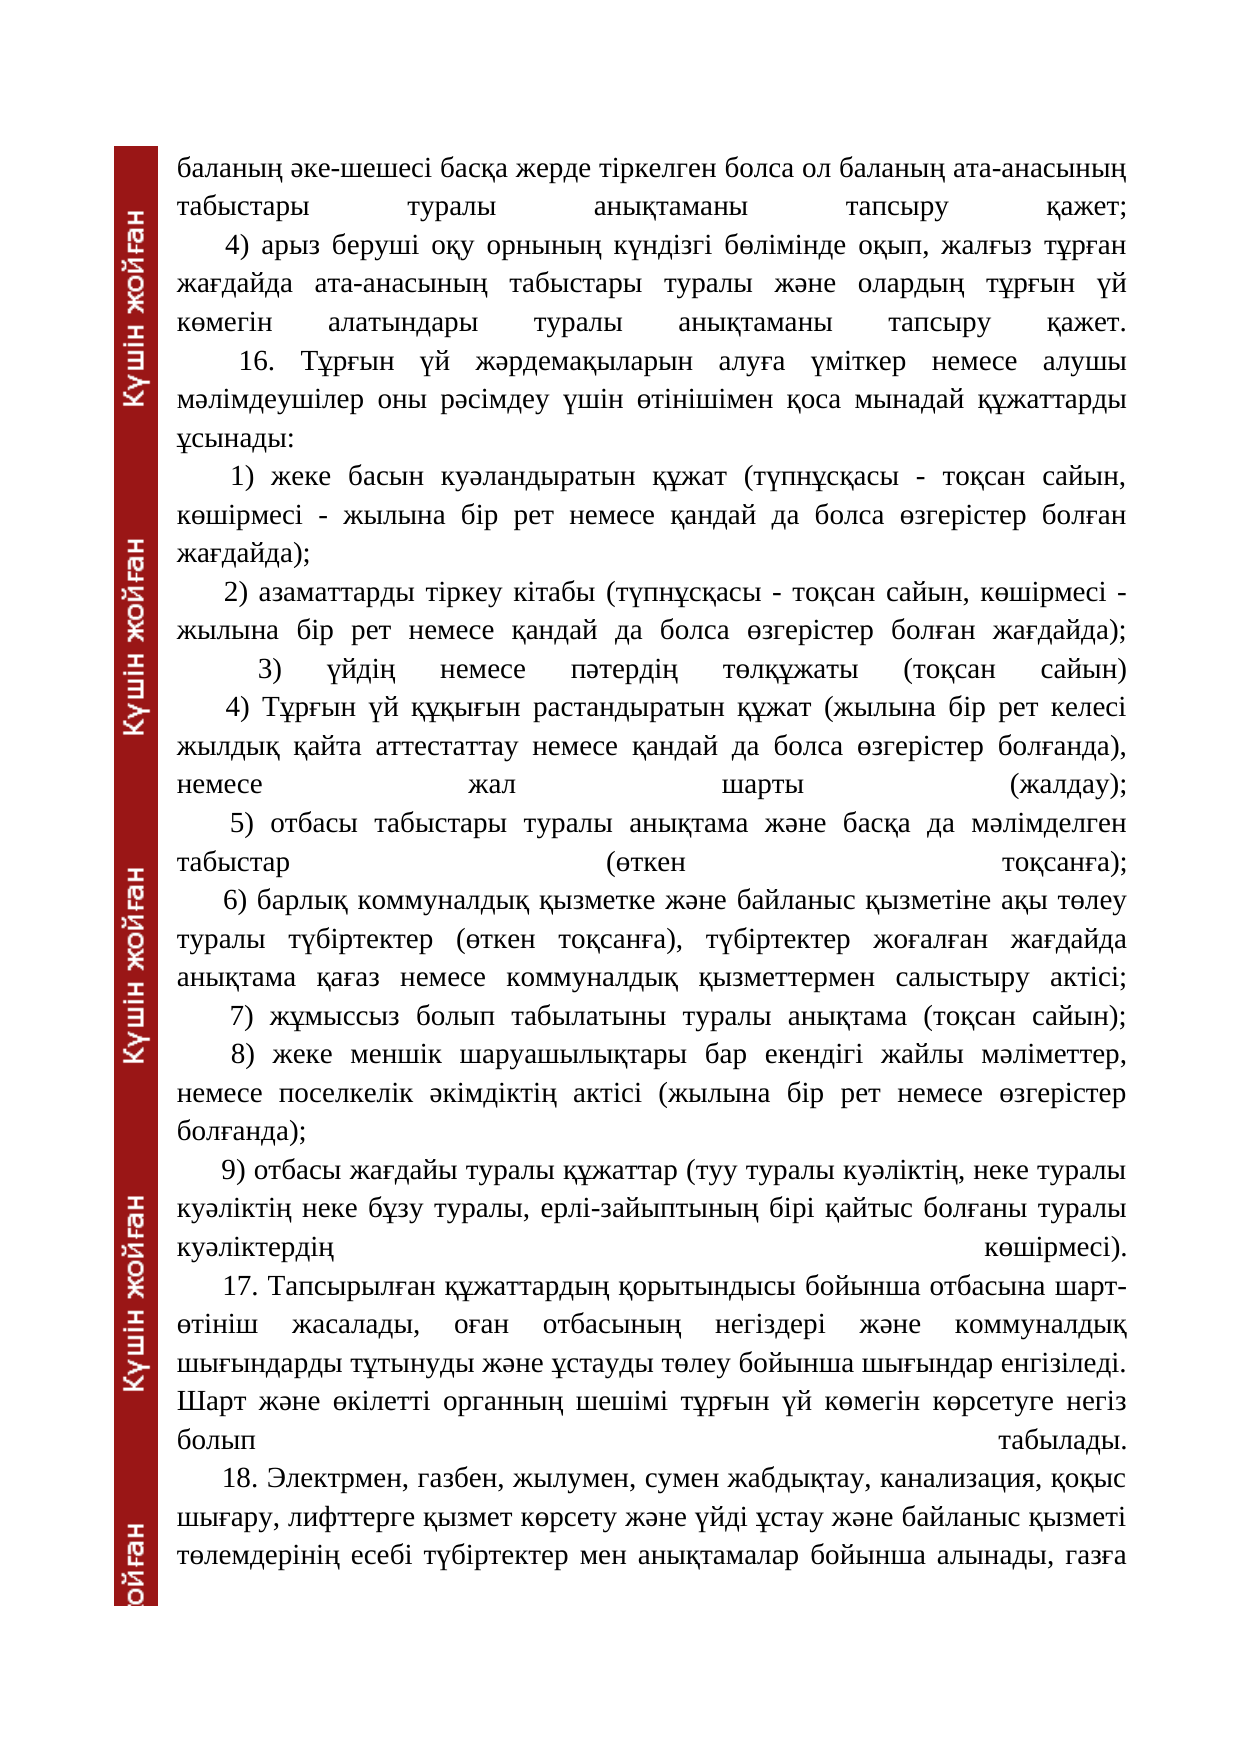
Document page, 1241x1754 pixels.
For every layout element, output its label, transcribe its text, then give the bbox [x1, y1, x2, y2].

picture [114, 146, 158, 150]
picture [114, 1571, 158, 1606]
